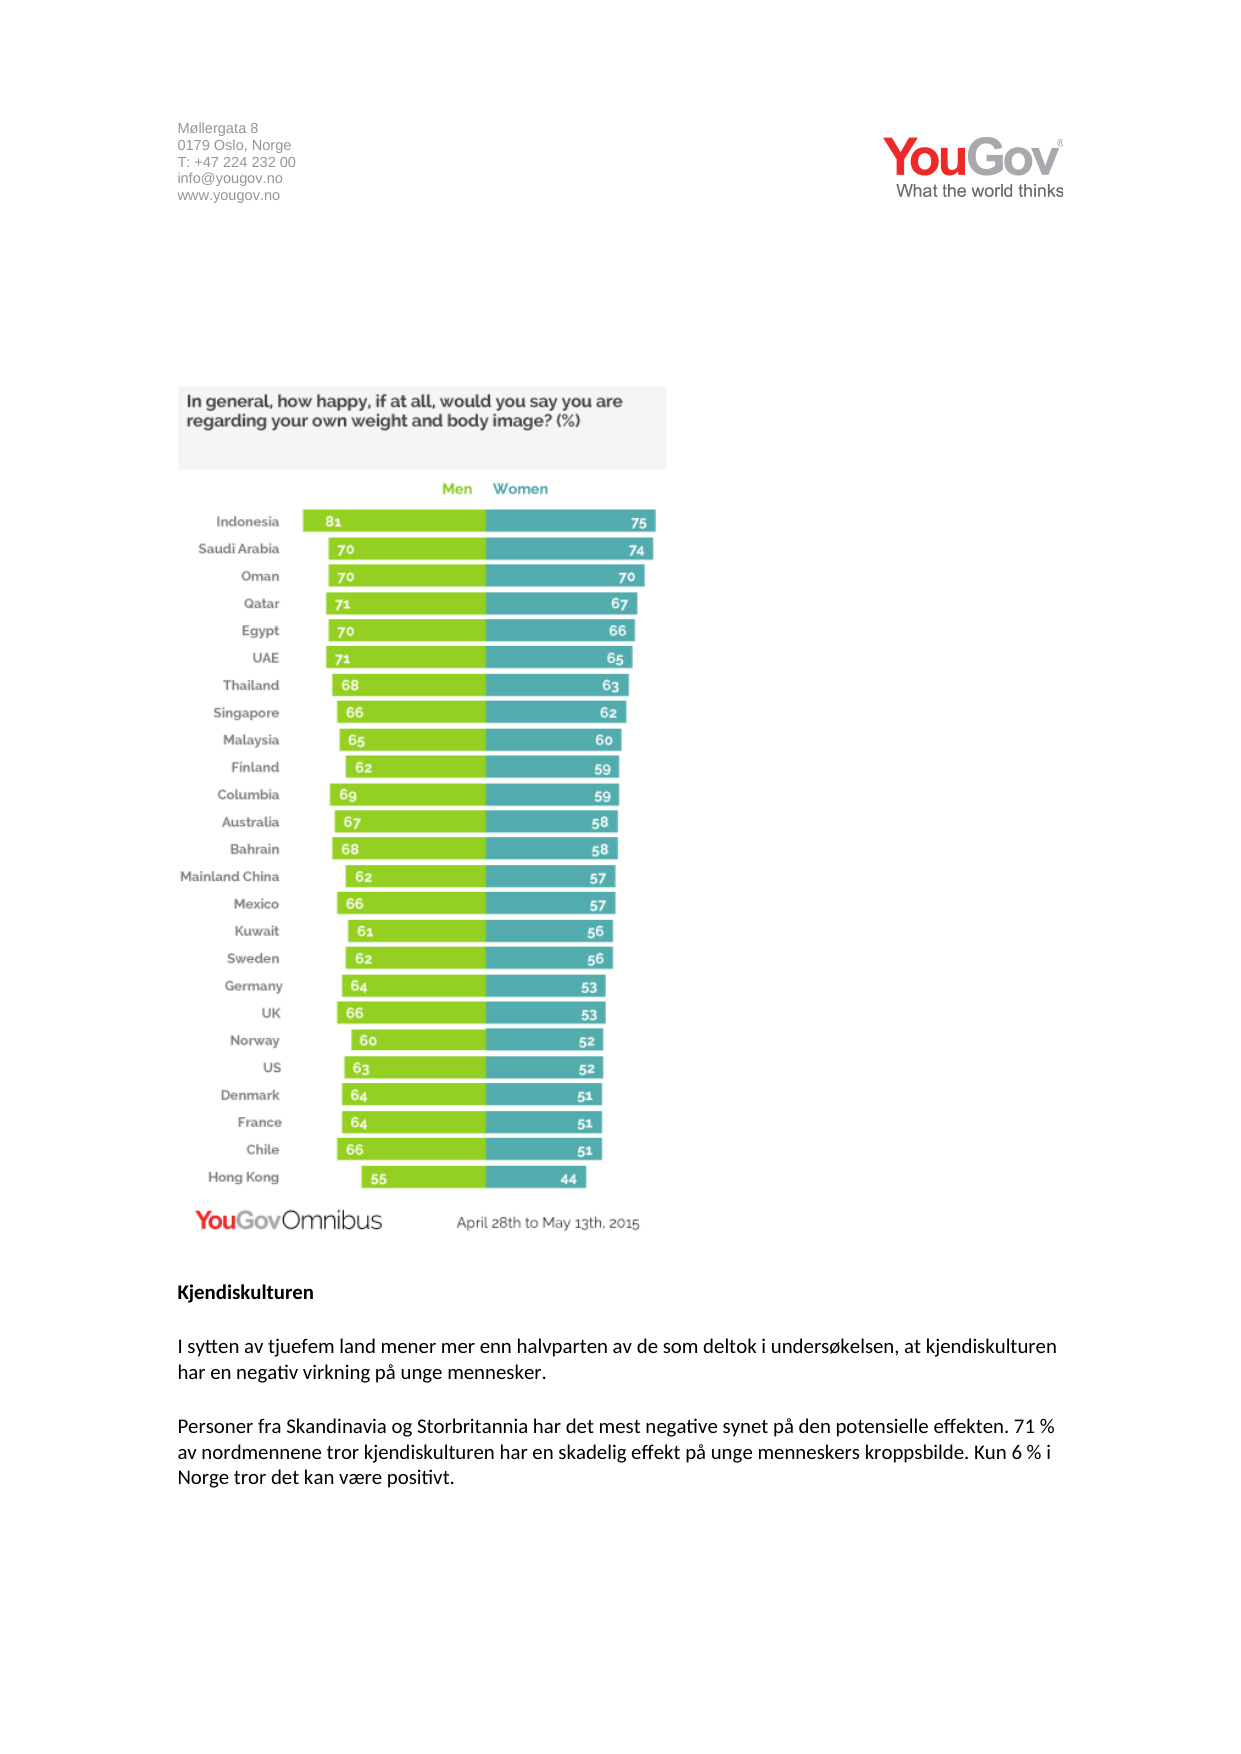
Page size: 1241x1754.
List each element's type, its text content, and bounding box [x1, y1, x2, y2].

text Kjendiskulturen [177, 1279, 1063, 1304]
text I sytten av tjuefem land mener mer enn halvparten av de som deltok i undersøkelsen, at kjendiskulturen har en negativ virkning på unge mennesker. [177, 1334, 1063, 1384]
picture [883, 137, 1063, 197]
picture [177, 383, 667, 1250]
text Personer fra Skandinavia og Storbritannia har det mest negative synet på den potensielle effekten. 71 % av nordmennene tror kjendiskulturen har en skadelig effekt på unge menneskers kroppsbilde. Kun 6 % i Norge tror det kan være positivt. [177, 1414, 1063, 1490]
